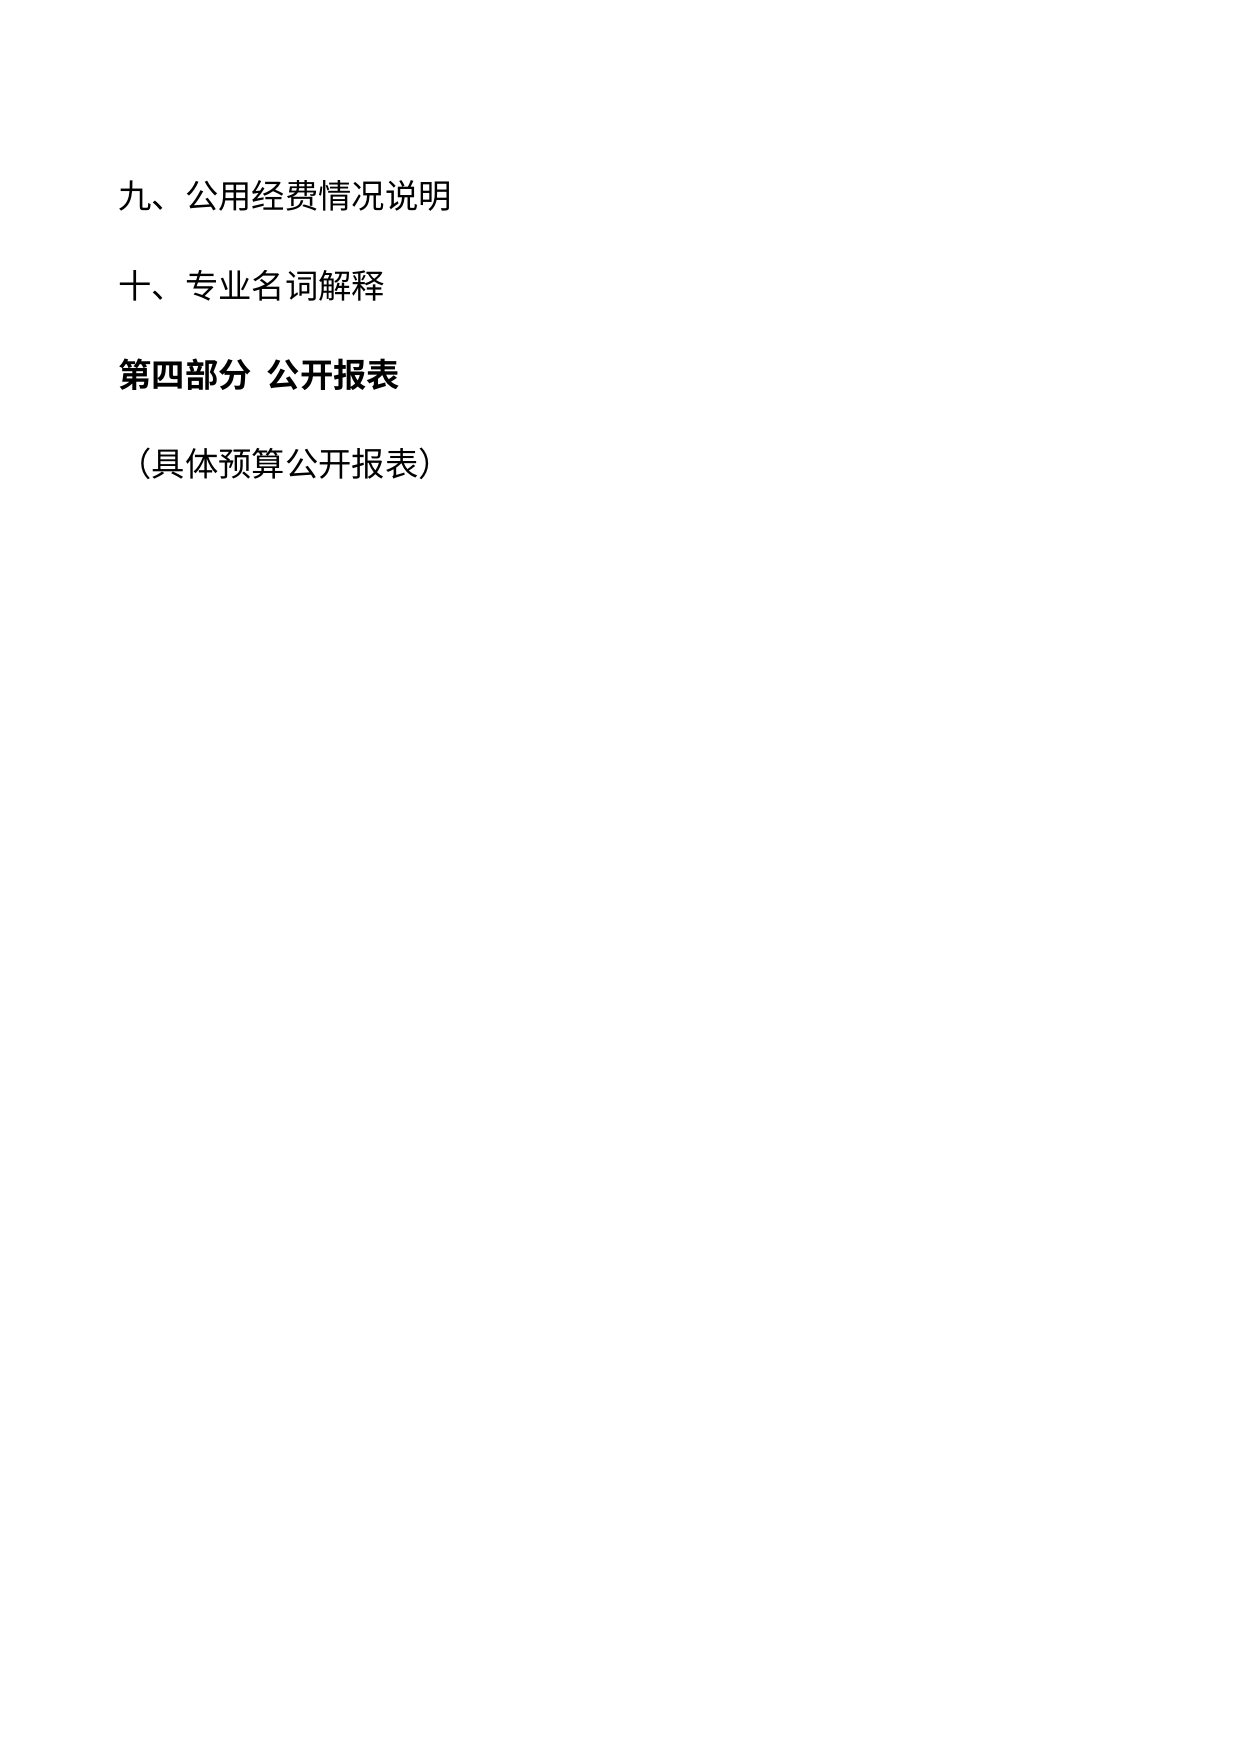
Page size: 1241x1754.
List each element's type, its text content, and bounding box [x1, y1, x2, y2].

text （具体预算公开报表） [118, 429, 1122, 494]
text 第四部分 公开报表 [118, 340, 1122, 405]
text 十、专业名词解释 [118, 251, 1122, 316]
text 九、公用经费情况说明 [118, 162, 1122, 227]
